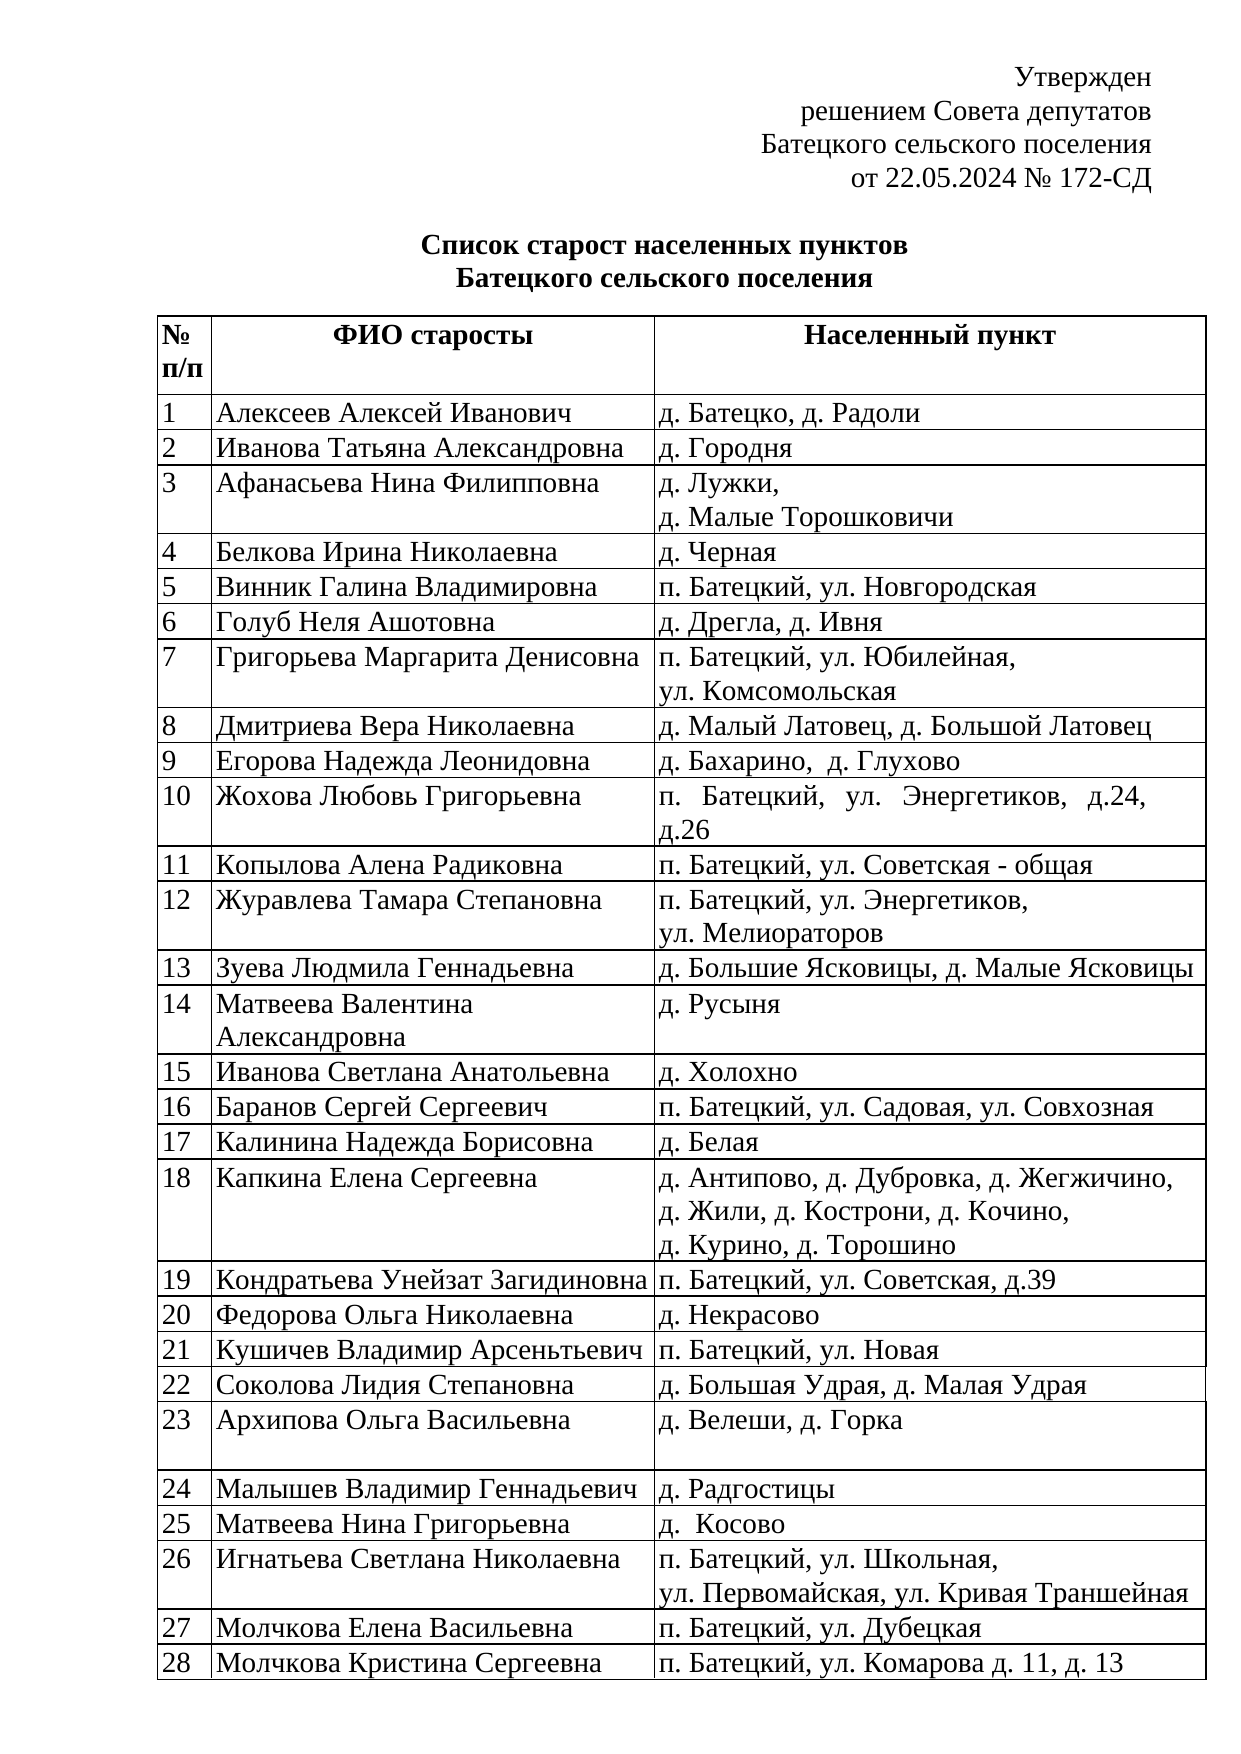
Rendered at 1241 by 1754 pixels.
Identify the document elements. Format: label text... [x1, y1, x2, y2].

table_cell 11 [158, 847, 211, 880]
table_cell д. Холохно [655, 1055, 1205, 1088]
table_cell д. Белая [655, 1125, 1205, 1158]
table_cell 8 [158, 708, 211, 742]
table_cell Журавлева Тамара Степановна [212, 882, 654, 949]
table_cell Баранов Сергей Сергеевич [212, 1090, 654, 1123]
table_cell 22 [158, 1367, 211, 1401]
table_cell 4 [158, 534, 211, 568]
table_cell п. Батецкий, ул. Энергетиков, д.24, д.26 [655, 778, 1205, 845]
table_header № п/п [158, 317, 211, 394]
text от 22.05.2024 № 172-СД [177, 160, 1152, 193]
table_cell 24 [158, 1471, 211, 1504]
table_cell 27 [158, 1610, 211, 1643]
table_cell Матвеева Нина Григорьевна [212, 1506, 654, 1539]
table_cell Белкова Ирина Николаевна [212, 534, 654, 568]
table_cell п. Батецкий, ул. Новая [655, 1332, 1205, 1366]
table_cell д. Малый Латовец, д. Большой Латовец [655, 708, 1205, 742]
table_cell Игнатьева Светлана Николаевна [212, 1541, 654, 1608]
table_cell д. Бахарино, д. Глухово [655, 743, 1205, 777]
table_cell 7 [158, 640, 211, 706]
table_cell д. Городня [655, 430, 1205, 464]
text Батецкого сельского поселения [177, 126, 1152, 160]
table_cell п. Батецкий, ул. Дубецкая [655, 1610, 1205, 1643]
table_cell д. Некрасово [655, 1297, 1205, 1331]
table_cell Винник Галина Владимировна [212, 569, 654, 603]
table_cell 19 [158, 1262, 211, 1295]
table_cell 6 [158, 604, 211, 638]
table_cell д. Лужки, д. Малые Торошковичи [655, 466, 1205, 532]
table_cell д. Велеши, д. Горка [655, 1402, 1205, 1469]
table_cell п. Батецкий, ул. Советская, д.39 [655, 1262, 1205, 1295]
table_cell 23 [158, 1402, 211, 1469]
table_cell 14 [158, 986, 211, 1053]
table_cell 2 [158, 430, 211, 464]
table_cell Жохова Любовь Григорьевна [212, 778, 654, 845]
table_cell 13 [158, 951, 211, 984]
table_cell д. Русыня [655, 986, 1205, 1053]
table_cell Капкина Елена Сергеевна [212, 1160, 654, 1260]
table_cell 15 [158, 1055, 211, 1088]
table_cell Дмитриева Вера Николаевна [212, 708, 654, 742]
table_cell Архипова Ольга Васильевна [212, 1402, 654, 1469]
table_cell 28 [158, 1645, 211, 1678]
table_cell Соколова Лидия Степановна [212, 1367, 654, 1401]
table_cell д. Черная [655, 534, 1205, 568]
table_cell д. Дрегла, д. Ивня [655, 604, 1205, 638]
table_cell п. Батецкий, ул. Садовая, ул. Совхозная [655, 1090, 1205, 1123]
table_cell 12 [158, 882, 211, 949]
table_cell Молчкова Елена Васильевна [212, 1610, 654, 1643]
table_cell п. Батецкий, ул. Энергетиков, ул. Мелиораторов [655, 882, 1205, 949]
table_cell 21 [158, 1332, 211, 1366]
table_cell п. Батецкий, ул. Школьная, ул. Первомайская, ул. Кривая Траншейная [655, 1541, 1205, 1608]
table_cell Егорова Надежда Леонидовна [212, 743, 654, 777]
table_cell п. Батецкий, ул. Новгородская [655, 569, 1205, 603]
table_cell Голуб Неля Ашотовна [212, 604, 654, 638]
table_cell Малышев Владимир Геннадьевич [212, 1471, 654, 1504]
table_cell Зуева Людмила Геннадьевна [212, 951, 654, 984]
table_cell 20 [158, 1297, 211, 1331]
table_cell Копылова Алена Радиковна [212, 847, 654, 880]
table_header Населенный пункт [655, 317, 1205, 394]
text решением Совета депутатов [177, 93, 1152, 126]
table_cell д. Антипово, д. Дубровка, д. Жегжичино, д. Жили, д. Кострони, д. Кочино, д. Курино, д. Торошино [655, 1160, 1205, 1260]
table_cell Молчкова Кристина Сергеевна [212, 1645, 654, 1678]
table_cell п. Батецкий, ул. Советская - общая [655, 847, 1205, 880]
table_cell Афанасьева Нина Филипповна [212, 466, 654, 532]
table_cell 18 [158, 1160, 211, 1260]
table_cell Федорова Ольга Николаевна [212, 1297, 654, 1331]
table_cell Кондратьева Унейзат Загидиновна [212, 1262, 654, 1295]
table_cell 17 [158, 1125, 211, 1158]
table_cell 3 [158, 466, 211, 532]
table_cell д. Большая Удрая, д. Малая Удрая [655, 1367, 1205, 1401]
table_cell 9 [158, 743, 211, 777]
table_cell Иванова Светлана Анатольевна [212, 1055, 654, 1088]
table_cell Иванова Татьяна Александровна [212, 430, 654, 464]
table_cell п. Батецкий, ул. Комарова д. 11, д. 13 [655, 1645, 1205, 1678]
table_cell Григорьева Маргарита Денисовна [212, 640, 654, 706]
table_cell Матвеева Валентина Александровна [212, 986, 654, 1053]
table_header ФИО старосты [212, 317, 654, 394]
table_cell д. Радгостицы [655, 1471, 1205, 1504]
text Батецкого сельского поселения [177, 260, 1152, 294]
table_cell 10 [158, 778, 211, 845]
table_cell 16 [158, 1090, 211, 1123]
table_cell п. Батецкий, ул. Юбилейная, ул. Комсомольская [655, 640, 1205, 706]
table_cell 26 [158, 1541, 211, 1608]
table_cell д. Батецко, д. Радоли [655, 395, 1205, 429]
table_cell 1 [158, 395, 211, 429]
text Утвержден [177, 59, 1152, 93]
table_cell Кушичев Владимир Арсеньтьевич [212, 1332, 654, 1366]
table_cell д. Косово [655, 1506, 1205, 1539]
table_cell 5 [158, 569, 211, 603]
table_cell Калинина Надежда Борисовна [212, 1125, 654, 1158]
table_cell Алексеев Алексей Иванович [212, 395, 654, 429]
text Список старост населенных пунктов [177, 227, 1152, 260]
table_cell д. Большие Ясковицы, д. Малые Ясковицы [655, 951, 1205, 984]
table_cell 25 [158, 1506, 211, 1539]
